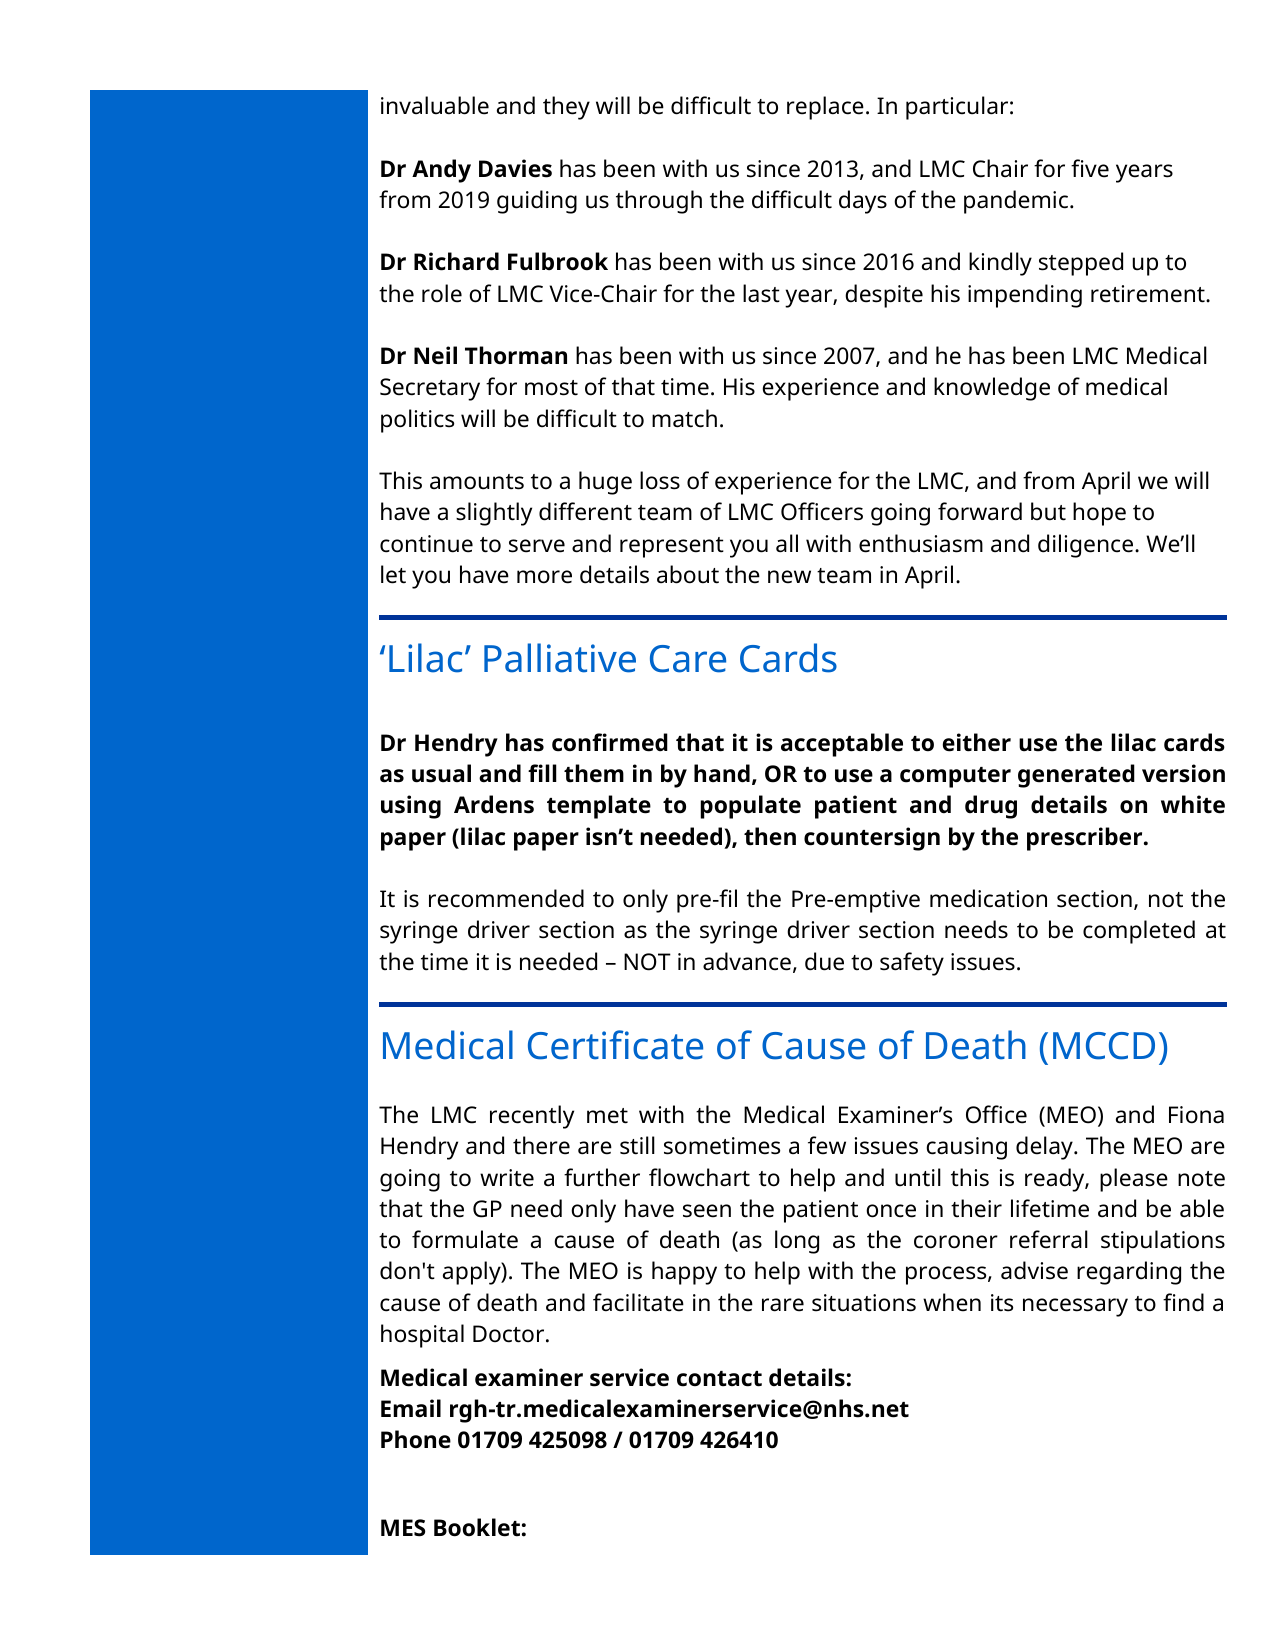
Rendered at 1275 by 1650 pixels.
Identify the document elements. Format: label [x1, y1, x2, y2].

table_cell [368, 90, 1238, 1555]
table_cell [90, 90, 368, 1555]
